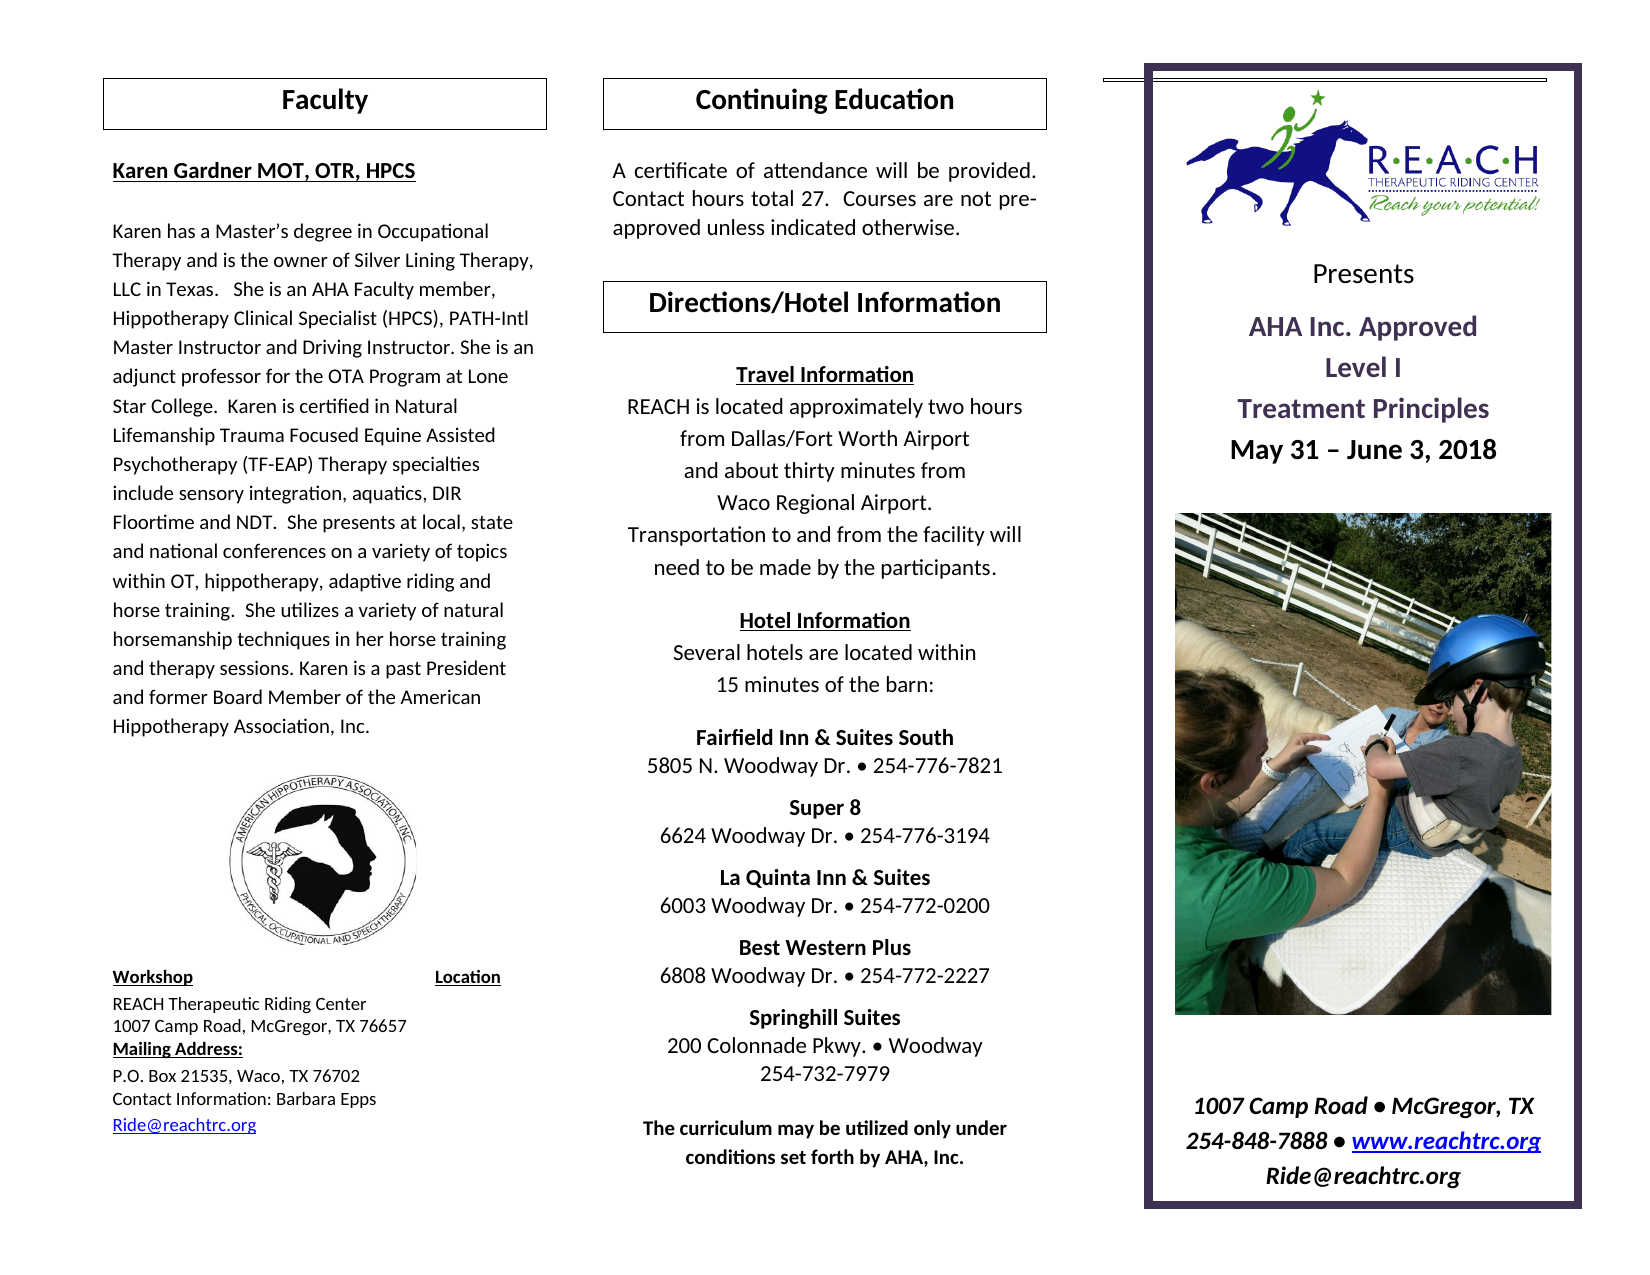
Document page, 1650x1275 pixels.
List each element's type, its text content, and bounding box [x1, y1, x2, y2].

text Travel Information [612, 360, 1037, 388]
text The curriculum may be utilized only under conditions set forth by AHA, Inc. [612, 1115, 1037, 1170]
text 1007 Camp Road, McGregor, TX 76657 [112, 1014, 537, 1037]
text Fairfield Inn & Suites South [612, 723, 1037, 751]
text Faculty [104, 79, 546, 129]
text Karen Gardner MOT, OTR, HPCS [112, 157, 537, 184]
text Contact Information: Barbara Epps [112, 1087, 537, 1110]
text Transportation to and from the facility will need to be made by the participants. [612, 521, 1037, 581]
text 6003 Woodway Dr. • 254-772-0200 [612, 891, 1037, 919]
text La Quinta Inn & Suites [612, 863, 1037, 891]
text 5805 N. Woodway Dr. • 254-776-7821 [612, 751, 1037, 779]
text REACH Therapeutic Riding Center [112, 992, 537, 1014]
text Workshop Location [112, 965, 537, 988]
text Continuing Education [604, 79, 1046, 129]
picture [1175, 513, 1552, 1015]
text Springhill Suites [612, 1003, 1037, 1031]
text P.O. Box 21535, Waco, TX 76702 [112, 1064, 537, 1087]
text 200 Colonnade Pkwy. • Woodway [612, 1031, 1037, 1059]
text A certificate of attendance will be provided. Contact hours total 27. Courses are not pre-approved unless indicated otherwise. [612, 157, 1037, 241]
text Directions/Hotel Information [604, 282, 1046, 332]
text 254-732-7979 [612, 1059, 1037, 1087]
text Ride@reachtrc.org [112, 1113, 537, 1136]
text Waco Regional Airport. [612, 488, 1037, 516]
text Karen has a Master’s degree in Occupational Therapy and is the owner of Silver Lining Therapy, LLC in Texas. She is an AHA Faculty member, Hippotherapy Clinical Specialist (HPCS), PATH-Intl Master Instructor and Driving Instructor. She is an adjunct professor for the OTA Program at Lone Star College. Karen is certified in Natural Lifemanship Trauma Focused Equine Assisted Psychotherapy (TF-EAP) Therapy specialties include sensory integration, aquatics, DIR Floortime and NDT. She presents at local, state and national conferences on a variety of topics within OT, hippotherapy, adaptive riding and horse training. She utilizes a variety of natural horsemanship techniques in her horse training and therapy sessions. Karen is a past President and former Board Member of the American Hippotherapy Association, Inc. [112, 218, 537, 739]
text Several hotels are located within [612, 638, 1037, 666]
text Super 8 [612, 793, 1037, 821]
text Best Western Plus [612, 933, 1037, 961]
text and about thirty minutes from [612, 456, 1037, 484]
text REACH is located approximately two hours from Dallas/Fort Worth Airport [612, 392, 1037, 452]
text Hotel Information [612, 606, 1037, 634]
text 15 minutes of the barn: [612, 670, 1037, 698]
text 6808 Woodway Dr. • 254-772-2227 [612, 961, 1037, 989]
text Mailing Address: [112, 1037, 537, 1060]
picture [228, 773, 417, 945]
text 6624 Woodway Dr. • 254-776-3194 [612, 821, 1037, 849]
